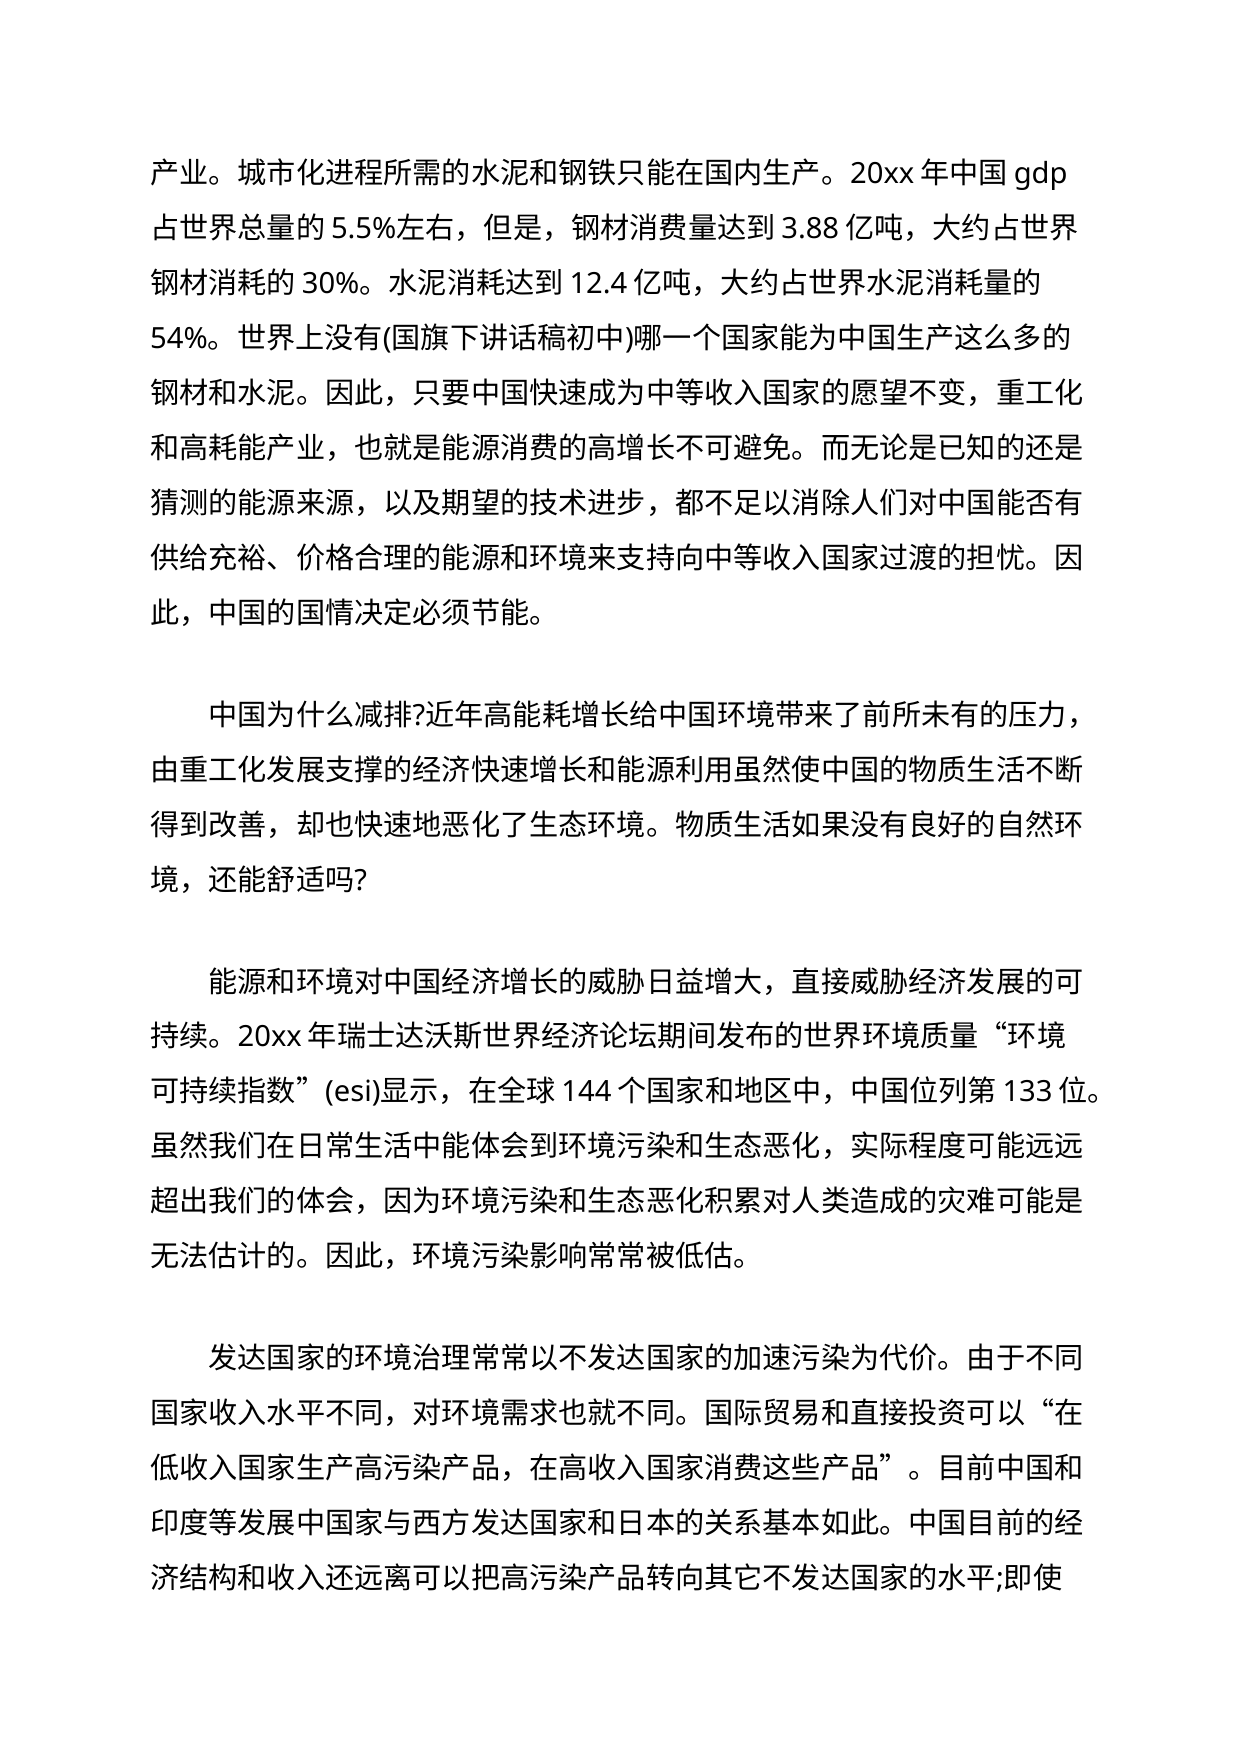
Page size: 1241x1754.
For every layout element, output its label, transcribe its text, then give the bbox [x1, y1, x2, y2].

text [150, 150, 1090, 632]
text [150, 1334, 1090, 1597]
text 能源和环境对中国经济增长的威胁日益增大，直接威胁经济发展的可持续。20xx年瑞士达沃斯世界经济论坛期间发布的世界环境质量“环境可持续指数”(esi)显示，在全球144个国家和地区中，中国位列第133位。虽然我们在日常生活中能体会到环境污染和生态恶化，实际程度可能远远超出我们的体会，因为环境污染和生态恶化积累对人类造成的灾难可能是无法估计的。因此，环境污染影响常常被低估。 [150, 958, 1090, 1275]
text 中国为什么减排?近年高能耗增长给中国环境带来了前所未有的压力，由重工化发展支撑的经济快速增长和能源利用虽然使中国的物质生活不断得到改善，却也快速地恶化了生态环境。物质生活如果没有良好的自然环境，还能舒适吗? [150, 691, 1090, 898]
